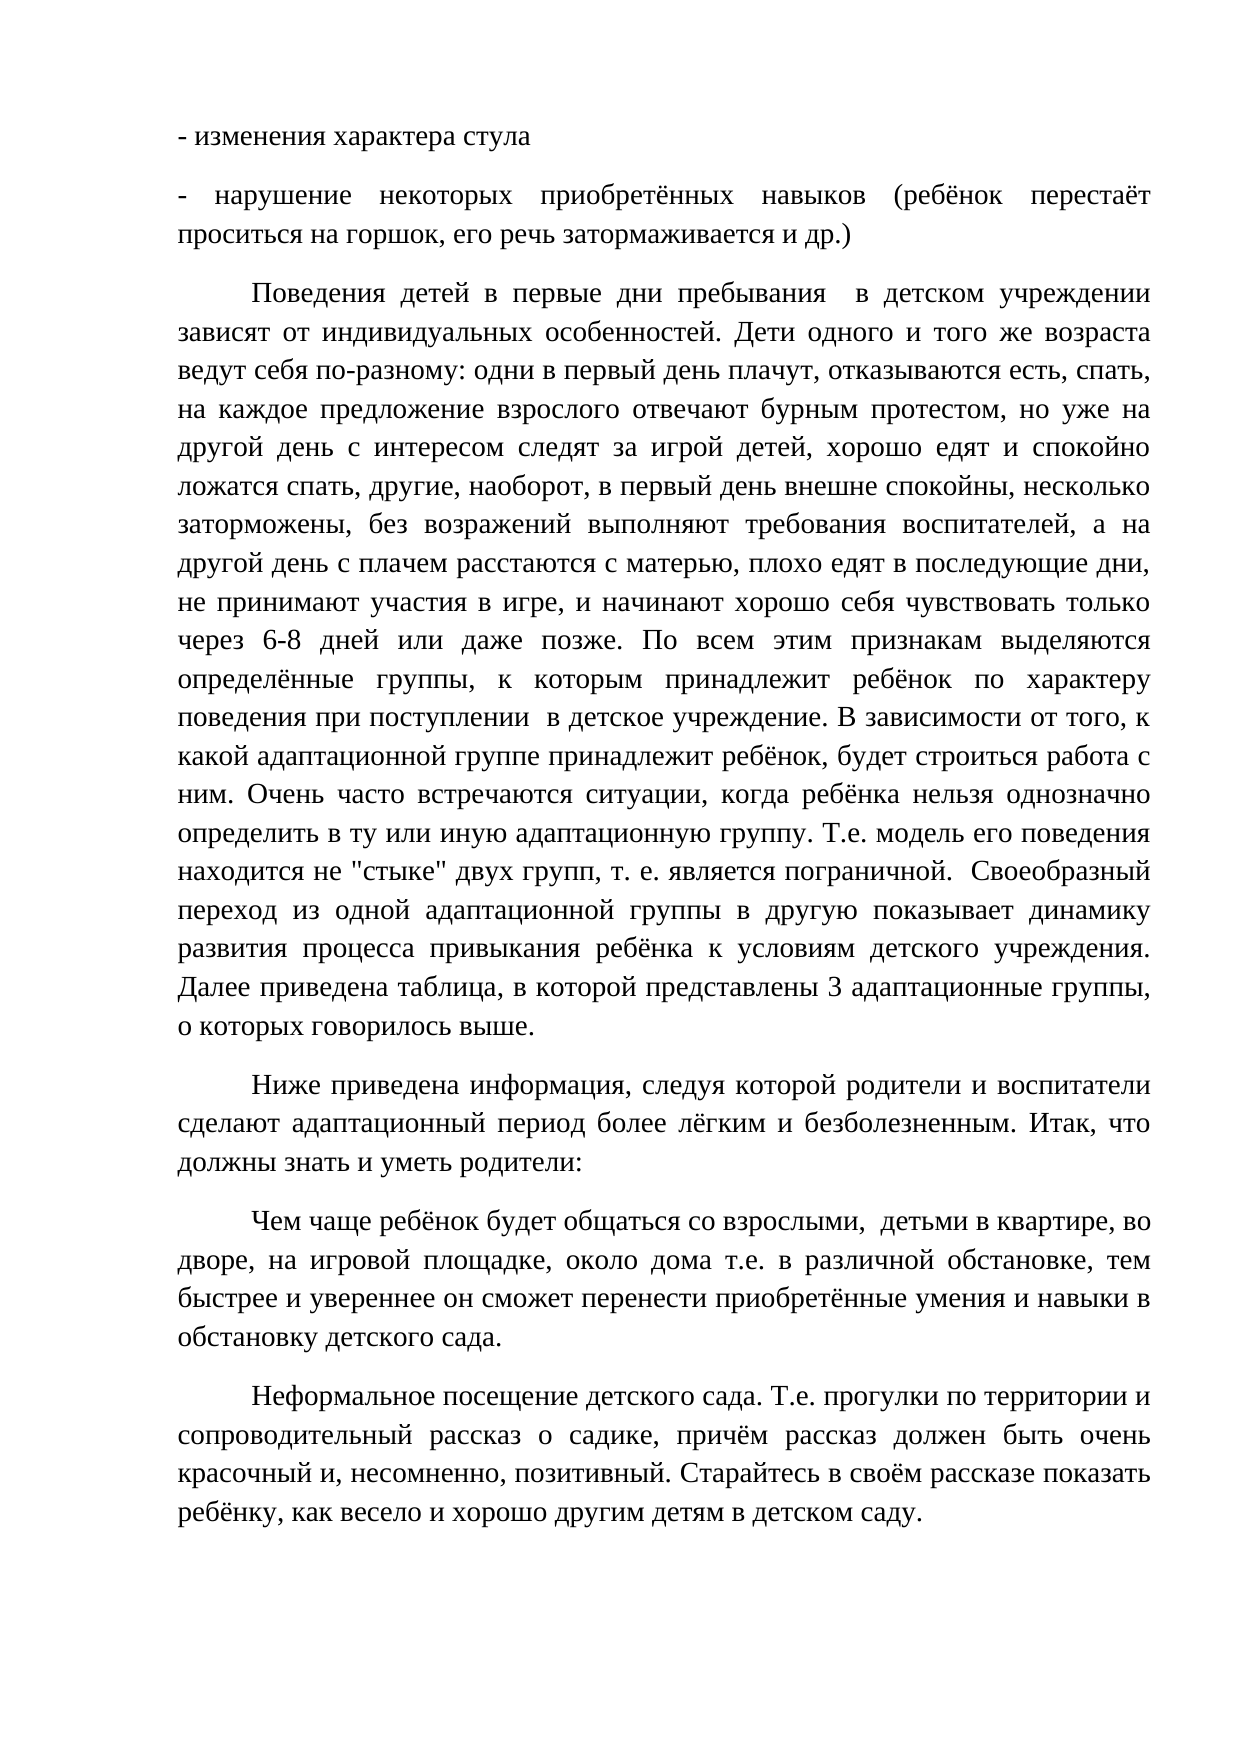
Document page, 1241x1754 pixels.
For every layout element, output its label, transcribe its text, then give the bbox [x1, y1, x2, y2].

text - изменения характера стула [177, 118, 1152, 152]
text Неформальное посещение детского сада. Т.е. прогулки по территории и сопроводительный рассказ о садике, причём рассказ должен быть очень красочный и, несомненно, позитивный. Старайтесь в своём рассказе показать ребёнку, как весело и хорошо другим детям в детском саду. [177, 1378, 1152, 1528]
text Чем чаще ребёнок будет общаться со взрослыми, детьми в квартире, во дворе, на игровой площадке, около дома т.е. в различной обстановке, тем быстрее и увереннее он сможет перенести приобретённые умения и навыки в обстановку детского сада. [177, 1203, 1152, 1353]
text Ниже приведена информация, следуя которой родители и воспитатели сделают адаптационный период более лёгким и безболезненным. Итак, что должны знать и уметь родители: [177, 1067, 1152, 1178]
text - нарушение некоторых приобретённых навыков (ребёнок перестаёт проситься на горшок, его речь затормаживается и др.) [177, 177, 1152, 249]
text Поведения детей в первые дни пребывания в детском учреждении зависят от индивидуальных особенностей. Дети одного и того же возраста ведут себя по-разному: одни в первый день плачут, отказываются есть, спать, на каждое предложение взрослого отвечают бурным протестом, но уже на другой день с интересом следят за игрой детей, хорошо едят и спокойно ложатся спать, другие, наоборот, в первый день внешне спокойны, несколько заторможены, без возражений выполняют требования воспитателей, а на другой день с плачем расстаются с матерью, плохо едят в последующие дни, не принимают участия в игре, и начинают хорошо себя чувствовать только через 6-8 дней или даже позже. По всем этим признакам выделяются определённые группы, к которым принадлежит ребёнок по характеру поведения при поступлении в детское учреждение. В зависимости от того, к какой адаптационной группе принадлежит ребёнок, будет строиться работа с ним. Очень часто встречаются ситуации, когда ребёнка нельзя однозначно определить в ту или иную адаптационную группу. Т.е. модель его поведения находится не "стыке" двух групп, т. е. является пограничной. Своеобразный переход из одной адаптационной группы в другую показывает динамику развития процесса привыкания ребёнка к условиям детского учреждения. Далее приведена таблица, в которой представлены 3 адаптационные группы, о которых говорилось выше. [177, 275, 1152, 1041]
